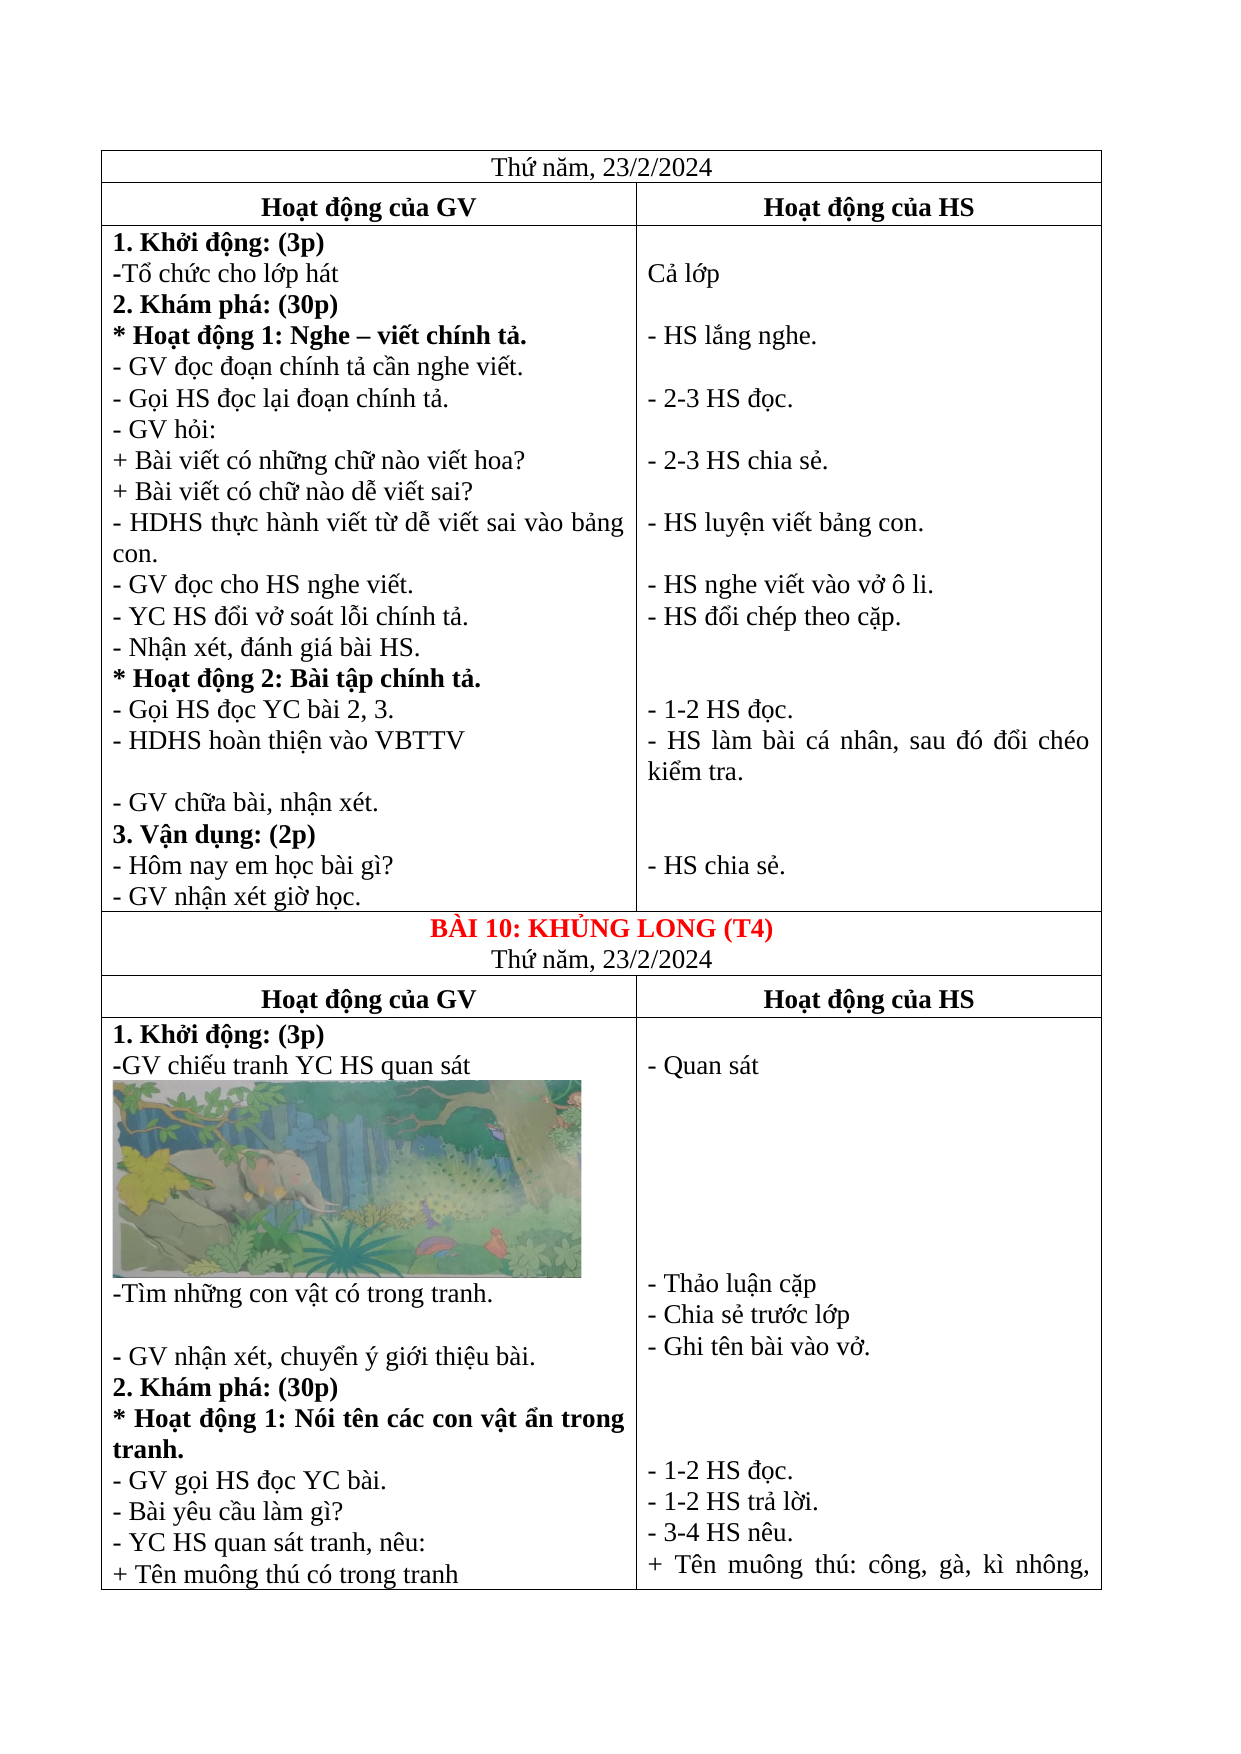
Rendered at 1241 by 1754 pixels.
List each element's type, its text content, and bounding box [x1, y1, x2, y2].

table_cell Hoạt động của GV [102, 976, 636, 1017]
table_cell Hoạt động của HS [637, 183, 1101, 225]
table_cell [637, 1018, 1101, 1589]
table_cell 1. Khởi động: (3p) -Tổ chức cho lớp hát 2. Khám phá: (30p) * Hoạt động 1: Nghe – viết chính tả. - GV đọc đoạn chính tả cần nghe viết. - Gọi HS đọc lại đoạn chính tả. - GV hỏi: + Bài viết có những chữ nào viết hoa? + Bài viết có chữ nào dễ viết sai? - HDHS thực hành viết từ dễ viết sai vào bảng con. - GV đọc cho HS nghe viết. - YC HS đổi vở soát lỗi chính tả. - Nhận xét, đánh giá bài HS. * Hoạt động 2: Bài tập chính tả. - Gọi HS đọc YC bài 2, 3. - HDHS hoàn thiện vào VBTTV - GV chữa bài, nhận xét. 3. Vận dụng: (2p) - Hôm nay em học bài gì? - GV nhận xét giờ học. [102, 226, 636, 911]
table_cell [102, 151, 1101, 182]
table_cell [102, 1018, 636, 1589]
table_cell Hoạt động của GV [102, 183, 636, 225]
table_cell Hoạt động của HS [637, 976, 1101, 1017]
table_cell Cả lớp - HS lắng nghe. - 2-3 HS đọc. - 2-3 HS chia sẻ. - HS luyện viết bảng con. - HS nghe viết vào vở ô li. - HS đổi chép theo cặp. - 1-2 HS đọc. - HS làm bài cá nhân, sau đó đổi chéo kiểm tra. - HS chia sẻ. [637, 226, 1101, 911]
table_cell BÀI 10: KHỦNG LONG (T4) Thứ năm, 23/2/2024 [102, 912, 1101, 974]
picture [112, 1080, 582, 1278]
